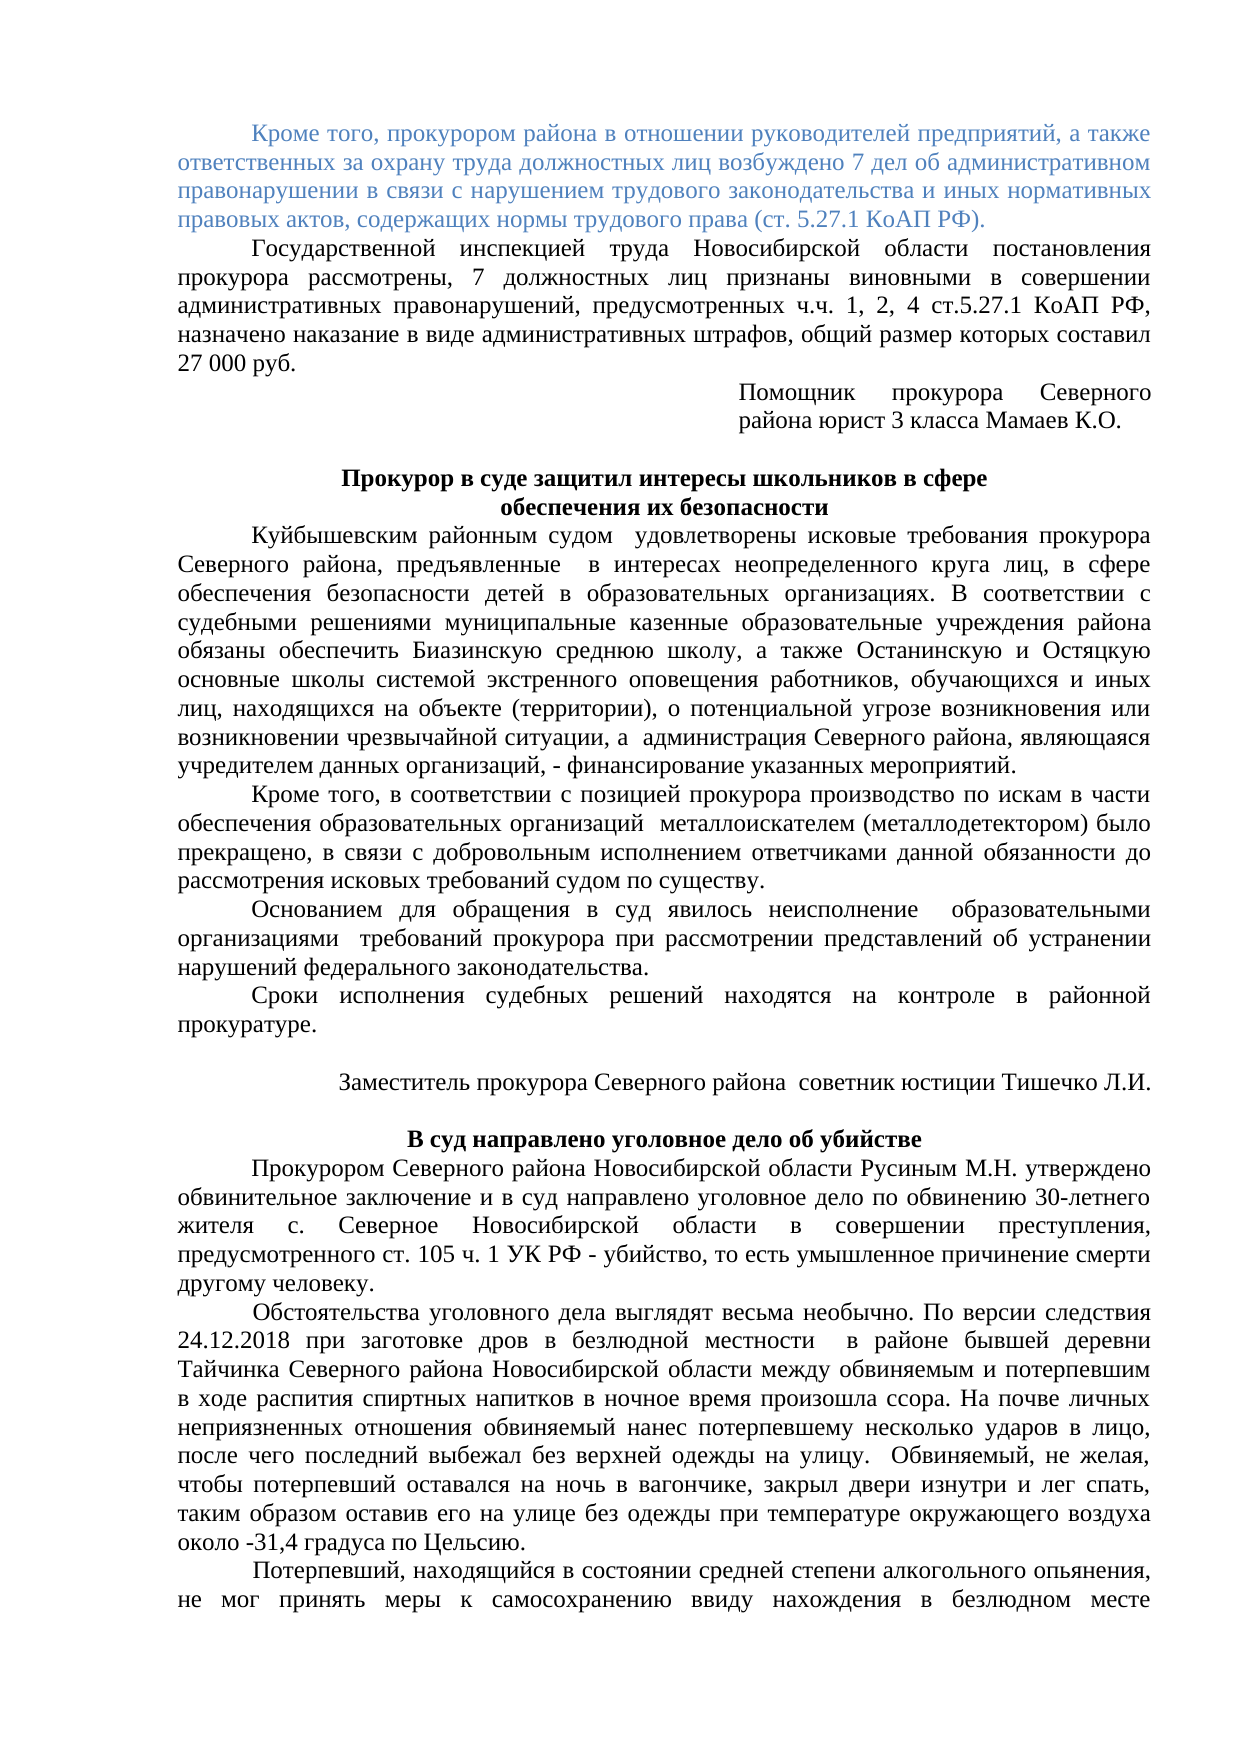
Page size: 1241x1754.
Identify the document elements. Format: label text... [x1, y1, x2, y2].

text обеспечения их безопасности [177, 492, 1152, 521]
text Основанием для обращения в суд явилось неисполнение образовательными организациями требований прокурора при рассмотрении представлений об устранении нарушений федерального законодательства. [177, 894, 1152, 981]
text Помощник прокурора Северного района юрист 3 класса Мамаев К.О. [738, 377, 1152, 434]
text Сроки исполнения судебных решений находятся на контроле в районной прокуратуре. [177, 981, 1152, 1038]
text Заместитель прокурора Северного района советник юстиции Тишечко Л.И. [177, 1067, 1152, 1096]
text Прокурором Северного района Новосибирской области Русиным М.Н. утверждено обвинительное заключение и в суд направлено уголовное дело по обвинению 30-летнего жителя с. Северное Новосибирской области в совершении преступления, предусмотренного ст. 105 ч. 1 УК РФ - убийство, то есть умышленное причинение смерти другому человеку. [177, 1153, 1152, 1297]
subtitle Кроме того, прокурором района в отношении руководителей предприятий, а также ответственных за охрану труда должностных лиц возбуждено 7 дел об административном правонарушении в связи с нарушением трудового законодательства и иных нормативных правовых актов, содержащих нормы трудового права (ст. 5.27.1 КоАП РФ). [177, 118, 1152, 233]
text Прокурор в суде защитил интересы школьников в сфере [177, 463, 1152, 492]
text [177, 1556, 1152, 1613]
text Обстоятельства уголовного дела выглядят весьма необычно. По версии следствия 24.12.2018 при заготовке дров в безлюдной местности в районе бывшей деревни Тайчинка Северного района Новосибирской области между обвиняемым и потерпевшим в ходе распития спиртных напитков в ночное время произошла ссора. На почве личных неприязненных отношения обвиняемый нанес потерпевшему несколько ударов в лицо, после чего последний выбежал без верхней одежды на улицу. Обвиняемый, не желая, чтобы потерпевший оставался на ночь в вагончике, закрыл двери изнутри и лег спать, таким образом оставив его на улице без одежды при температуре окружающего воздуха около -31,4 градуса по Цельсию. [177, 1297, 1152, 1556]
text В суд направлено уголовное дело об убийстве [177, 1124, 1152, 1153]
text Кроме того, в соответствии с позицией прокурора производство по искам в части обеспечения образовательных организаций металлоискателем (металлодетектором) было прекращено, в связи с добровольным исполнением ответчиками данной обязанности до рассмотрения исковых требований судом по существу. [177, 779, 1152, 894]
text Государственной инспекцией труда Новосибирской области постановления прокурора рассмотрены, 7 должностных лиц признаны виновными в совершении административных правонарушений, предусмотренных ч.ч. 1, 2, 4 ст.5.27.1 КоАП РФ, назначено наказание в виде административных штрафов, общий размер которых составил 27 000 руб. [177, 233, 1152, 377]
text Куйбышевским районным судом удовлетворены исковые требования прокурора Северного района, предъявленные в интересах неопределенного круга лиц, в сфере обеспечения безопасности детей в образовательных организациях. В соответствии с судебными решениями муниципальные казенные образовательные учреждения района обязаны обеспечить Биазинскую среднюю школу, а также Останинскую и Остяцкую основные школы системой экстренного оповещения работников, обучающихся и иных лиц, находящихся на объекте (территории), о потенциальной угрозе возникновения или возникновении чрезвычайной ситуации, а администрация Северного района, являющаяся учредителем данных организаций, - финансирование указанных мероприятий. [177, 521, 1152, 779]
